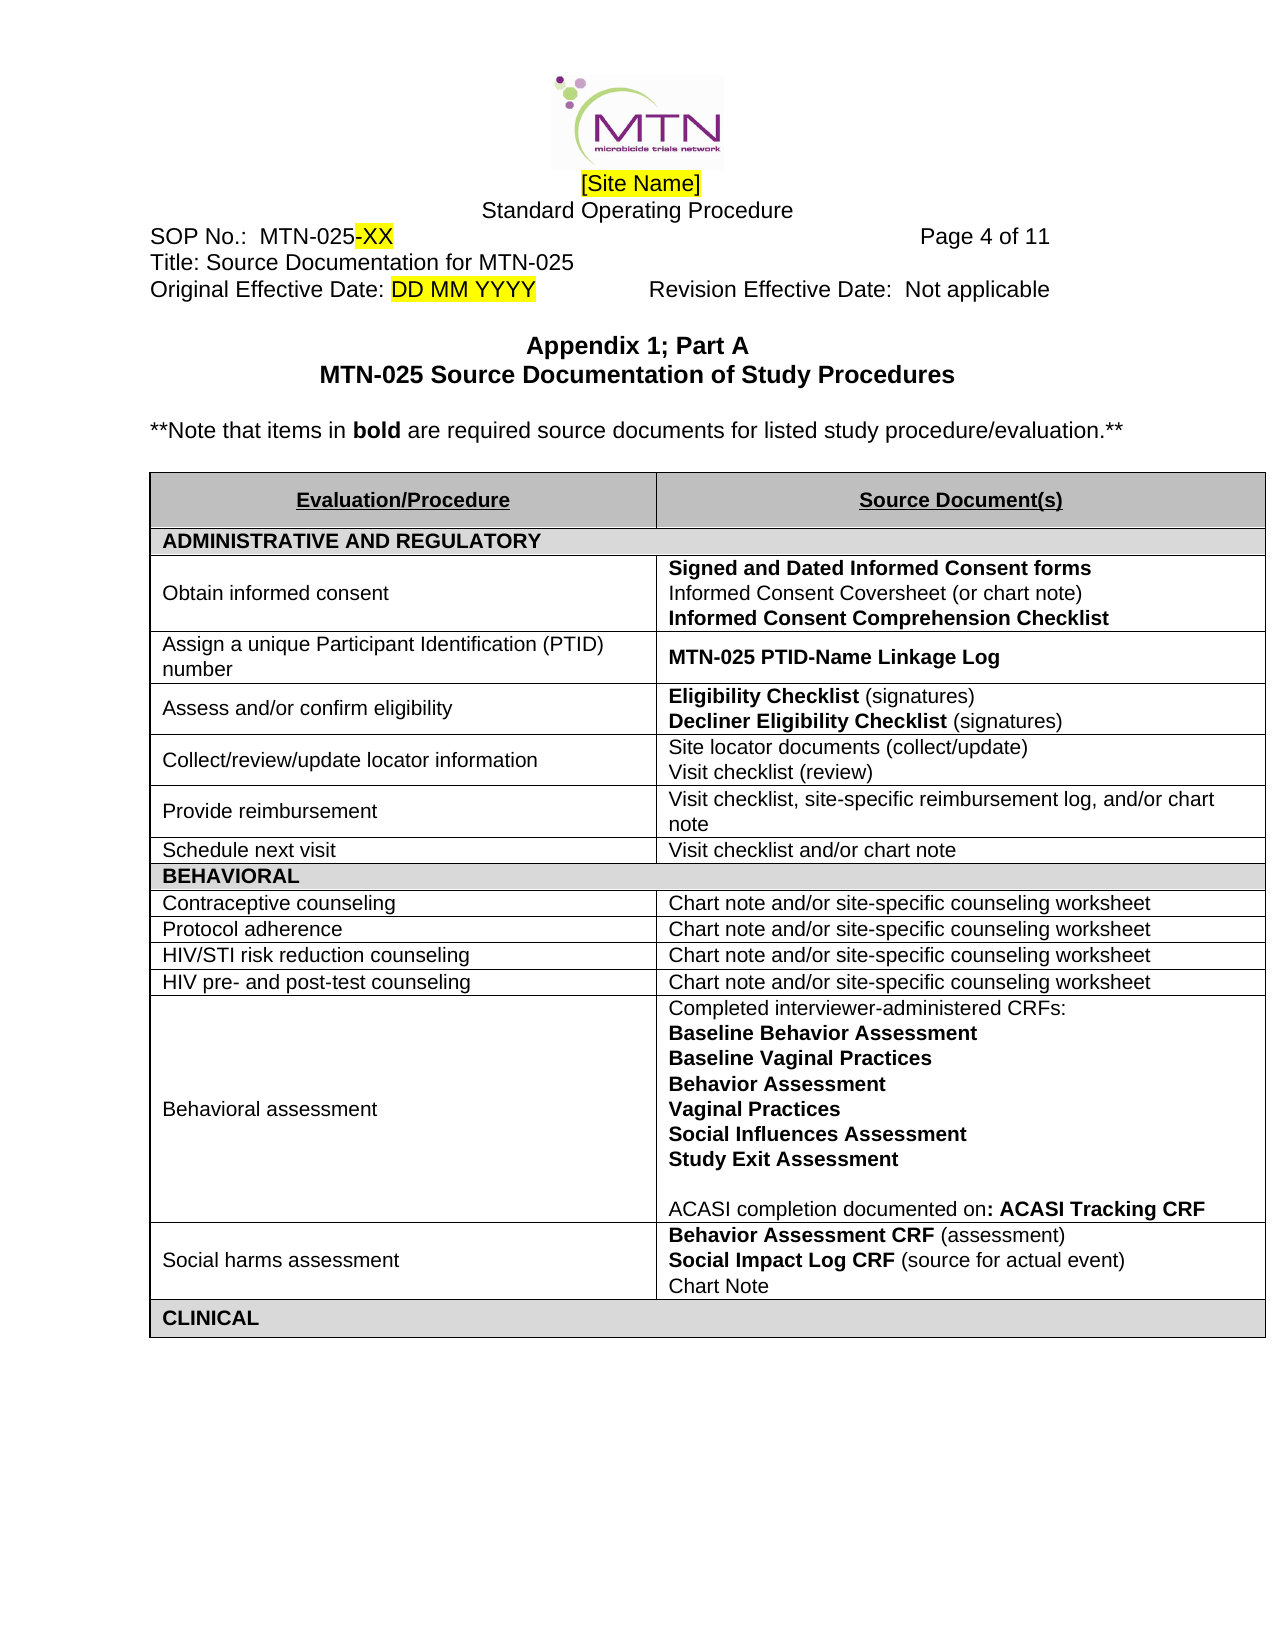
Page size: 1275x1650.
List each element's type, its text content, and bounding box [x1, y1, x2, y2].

table_cell Assess and/or confirm eligibility [151, 684, 656, 734]
table_cell Signed and Dated Informed Consent forms Informed Consent Coversheet (or chart note) Informed Consent Comprehension Checklist [657, 556, 1265, 631]
table_cell Chart note and/or site-specific counseling worksheet [657, 917, 1265, 942]
table_cell Completed interviewer-administered CRFs: Baseline Behavior Assessment Baseline Vaginal Practices Behavior Assessment Vaginal Practices Social Influences Assessment Study Exit Assessment ACASI completion documented on: ACASI Tracking CRF [657, 996, 1265, 1222]
table_cell HIV/STI risk reduction counseling [151, 943, 656, 969]
table_cell Chart note and/or site-specific counseling worksheet [657, 891, 1265, 916]
table_cell Collect/review/update locator information [151, 735, 656, 785]
table_cell Behavior Assessment CRF (assessment) Social Impact Log CRF (source for actual event) Chart Note [657, 1223, 1265, 1299]
table_cell HIV pre- and post-test counseling [151, 970, 656, 995]
table_cell Visit checklist, site-specific reimbursement log, and/or chart note [657, 786, 1265, 837]
table_cell Assign a unique Participant Identification (PTID) number [151, 632, 656, 682]
table_cell Visit checklist and/or chart note [657, 838, 1265, 863]
table_cell Social harms assessment [151, 1223, 656, 1299]
table_cell CLINICAL [151, 1300, 1265, 1337]
text MTN-025 Source Documentation of Study Procedures [150, 359, 1125, 388]
table_cell Protocol adherence [151, 917, 656, 942]
table_cell BEHAVIORAL [151, 864, 1265, 889]
table_header Evaluation/Procedure [151, 473, 656, 527]
table_cell Chart note and/or site-specific counseling worksheet [657, 943, 1265, 969]
table_cell ADMINISTRATIVE AND REGULATORY [151, 529, 1265, 554]
table_cell Contraceptive counseling [151, 891, 656, 916]
table_cell Chart note and/or site-specific counseling worksheet [657, 970, 1265, 995]
table_cell Site locator documents (collect/update) Visit checklist (review) [657, 735, 1265, 785]
table_cell Provide reimbursement [151, 786, 656, 837]
text **Note that items in bold are required source documents for listed study procedure/evaluation.** [150, 417, 1125, 443]
table_cell Behavioral assessment [151, 996, 656, 1222]
text Appendix 1; Part A [150, 331, 1125, 359]
table_cell MTN-025 PTID-Name Linkage Log [657, 632, 1265, 682]
table_cell Schedule next visit [151, 838, 656, 863]
table_header Source Document(s) [657, 473, 1265, 527]
table_cell Obtain informed consent [151, 556, 656, 631]
table_cell Eligibility Checklist (signatures) Decliner Eligibility Checklist (signatures) [657, 684, 1265, 734]
